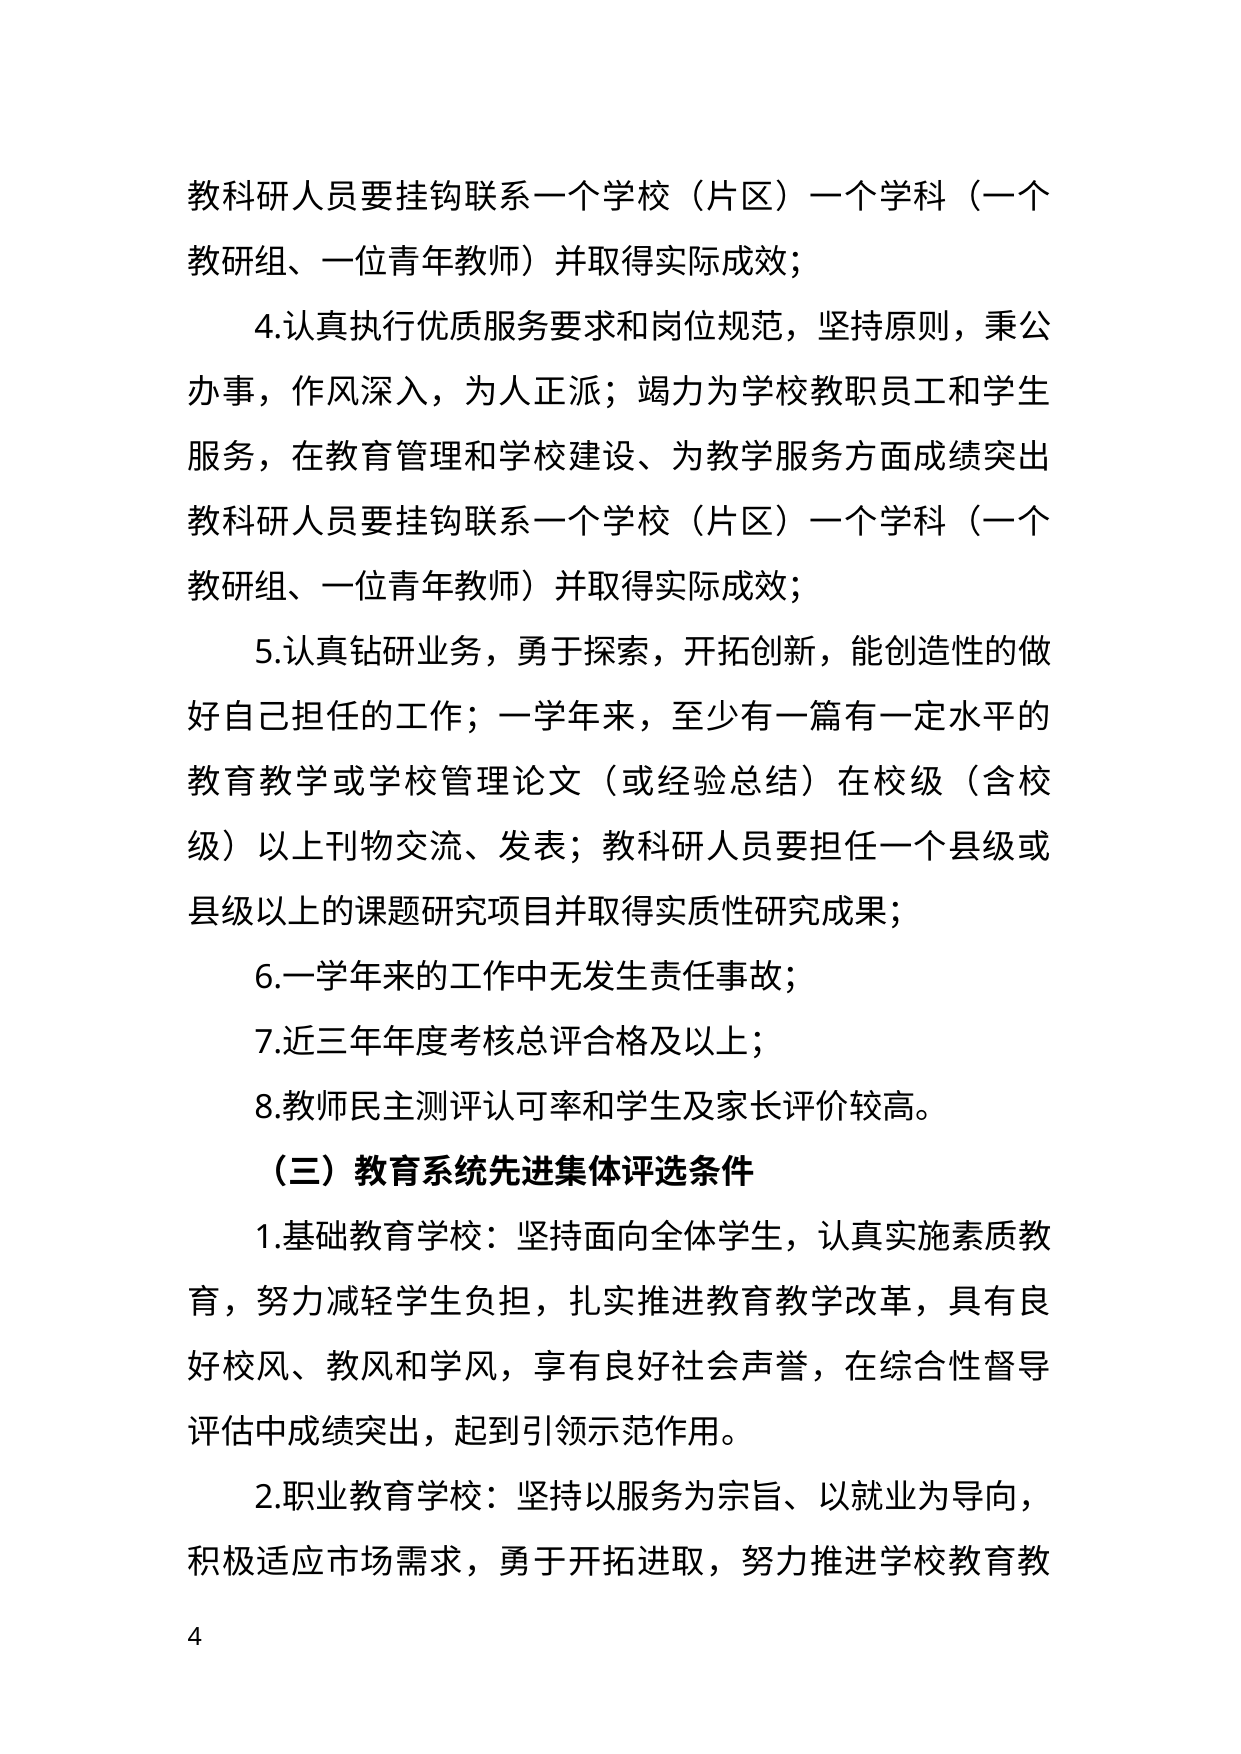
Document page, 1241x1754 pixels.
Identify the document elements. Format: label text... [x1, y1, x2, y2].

text 8.教师民主测评认可率和学生及家长评价较高。 [187, 1072, 1053, 1137]
text 5.认真钻研业务，勇于探索，开拓创新，能创造性的做好自己担任的工作；一学年来，至少有一篇有一定水平的教育教学或学校管理论文（或经验总结）在校级（含校级）以上刊物交流、发表；教科研人员要担任一个县级或县级以上的课题研究项目并取得实质性研究成果； [187, 617, 1053, 942]
text 1.基础教育学校：坚持面向全体学生，认真实施素质教育，努力减轻学生负担，扎实推进教育教学改革，具有良好校风、教风和学风，享有良好社会声誉，在综合性督导评估中成绩突出，起到引领示范作用。 [187, 1202, 1053, 1462]
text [187, 1462, 1053, 1592]
text 4.认真执行优质服务要求和岗位规范，坚持原则，秉公办事，作风深入，为人正派；竭力为学校教职员工和学生服务，在教育管理和学校建设、为教学服务方面成绩突出；教科研人员要挂钩联系一个学校（片区）一个学科（一个教研组、一位青年教师）并取得实际成效； [187, 292, 1053, 617]
text （三）教育系统先进集体评选条件 [187, 1137, 1053, 1202]
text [187, 162, 1053, 292]
text 6.一学年来的工作中无发生责任事故； [187, 942, 1053, 1007]
text 7.近三年年度考核总评合格及以上； [187, 1007, 1053, 1072]
